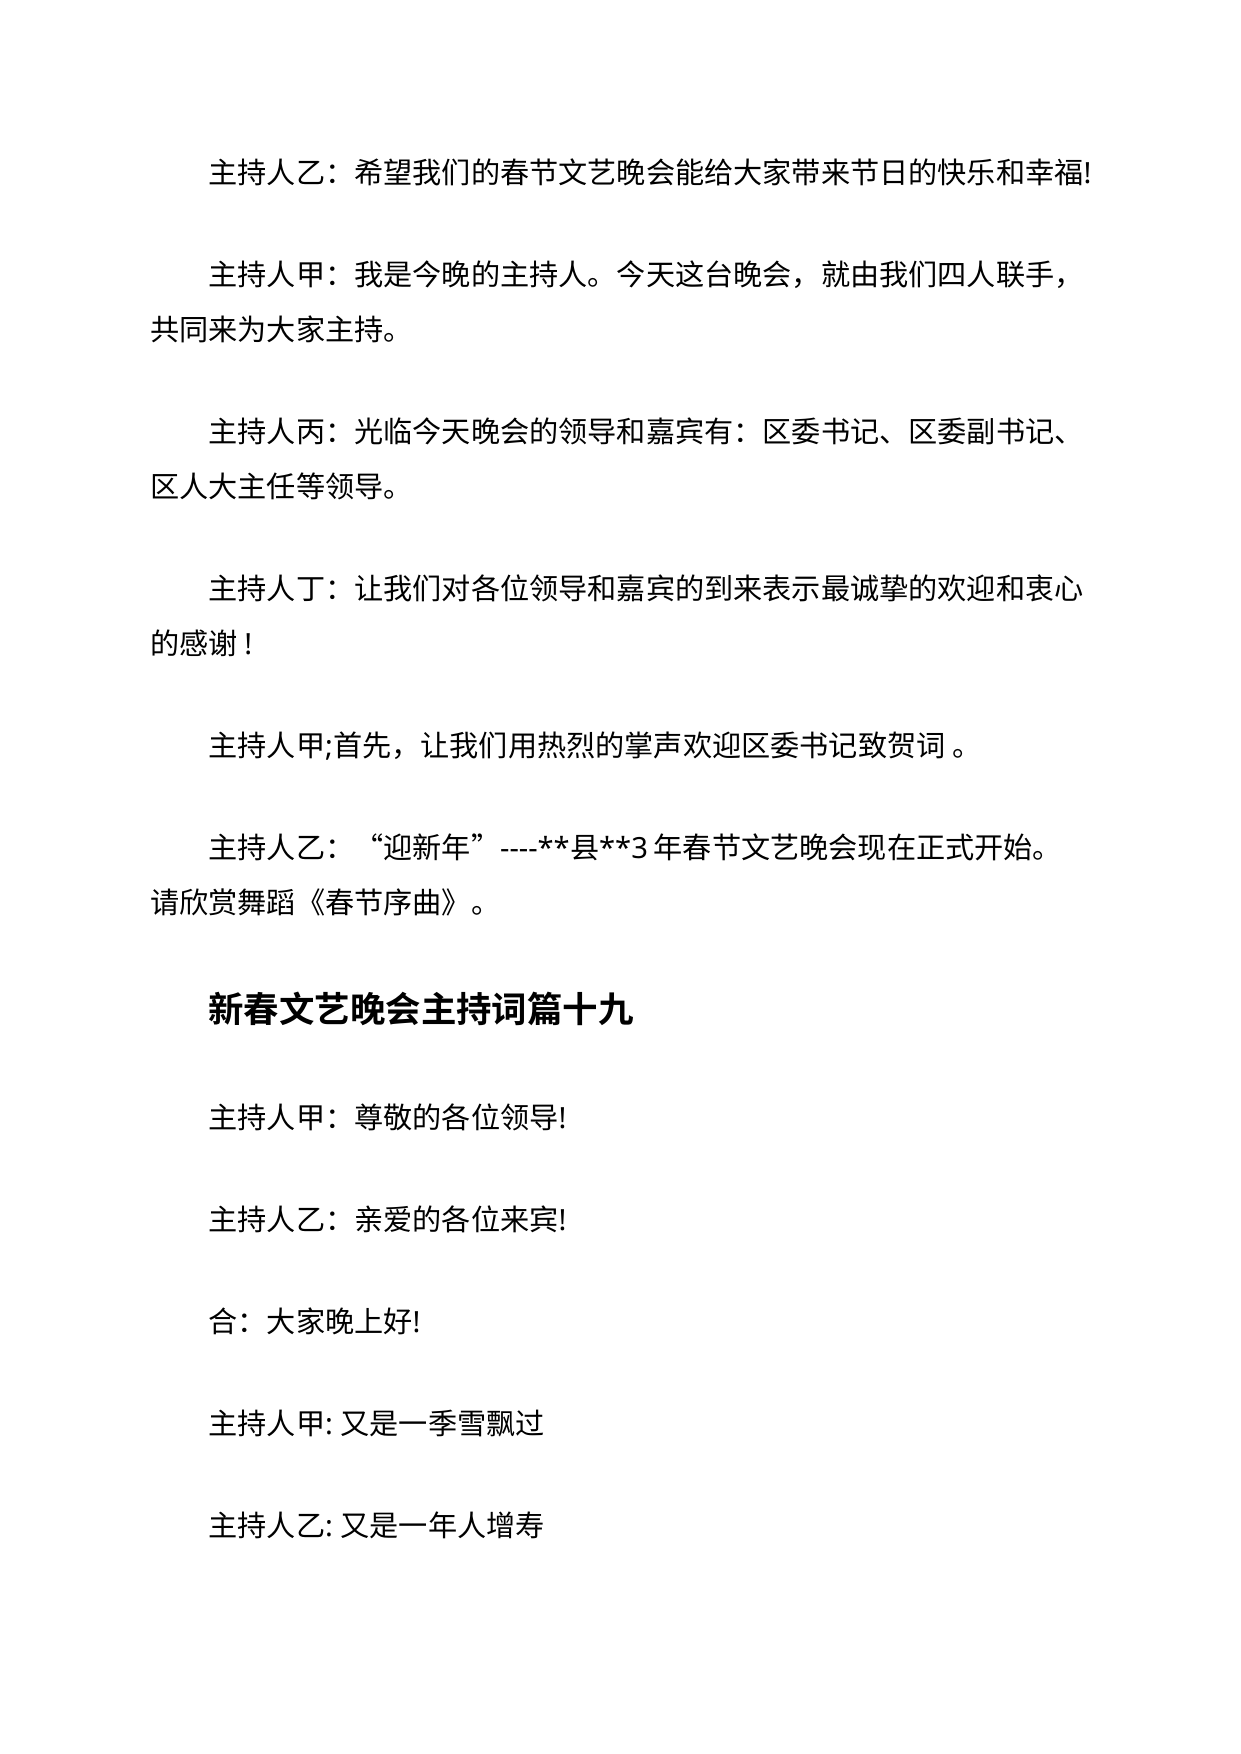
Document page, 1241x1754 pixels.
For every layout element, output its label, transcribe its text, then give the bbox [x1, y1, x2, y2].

text 合：大家晚上好! [150, 1298, 1090, 1341]
text 新春文艺晚会主持词篇十九 [150, 981, 1090, 1032]
text 主持人乙：“迎新年”----**县**3年春节文艺晚会现在正式开始。请欣赏舞蹈《春节序曲》。 [150, 824, 1090, 921]
text 主持人乙：希望我们的春节文艺晚会能给大家带来节日的快乐和幸福! [150, 150, 1090, 192]
text 主持人丁：让我们对各位领导和嘉宾的到来表示最诚挚的欢迎和衷心的感谢 ! [150, 565, 1090, 663]
text 主持人乙: 又是一年人增寿 [150, 1502, 1090, 1545]
text 主持人丙：光临今天晚会的领导和嘉宾有：区委书记、区委副书记、区人大主任等领导。 [150, 409, 1090, 506]
text 主持人甲;首先，让我们用热烈的掌声欢迎区委书记致贺词 。 [150, 722, 1090, 764]
text 主持人甲：尊敬的各位领导! [150, 1094, 1090, 1137]
text 主持人甲: 又是一季雪飘过 [150, 1400, 1090, 1443]
text 主持人乙：亲爱的各位来宾! [150, 1196, 1090, 1239]
text 主持人甲：我是今晚的主持人。今天这台晚会，就由我们四人联手，共同来为大家主持。 [150, 252, 1090, 349]
